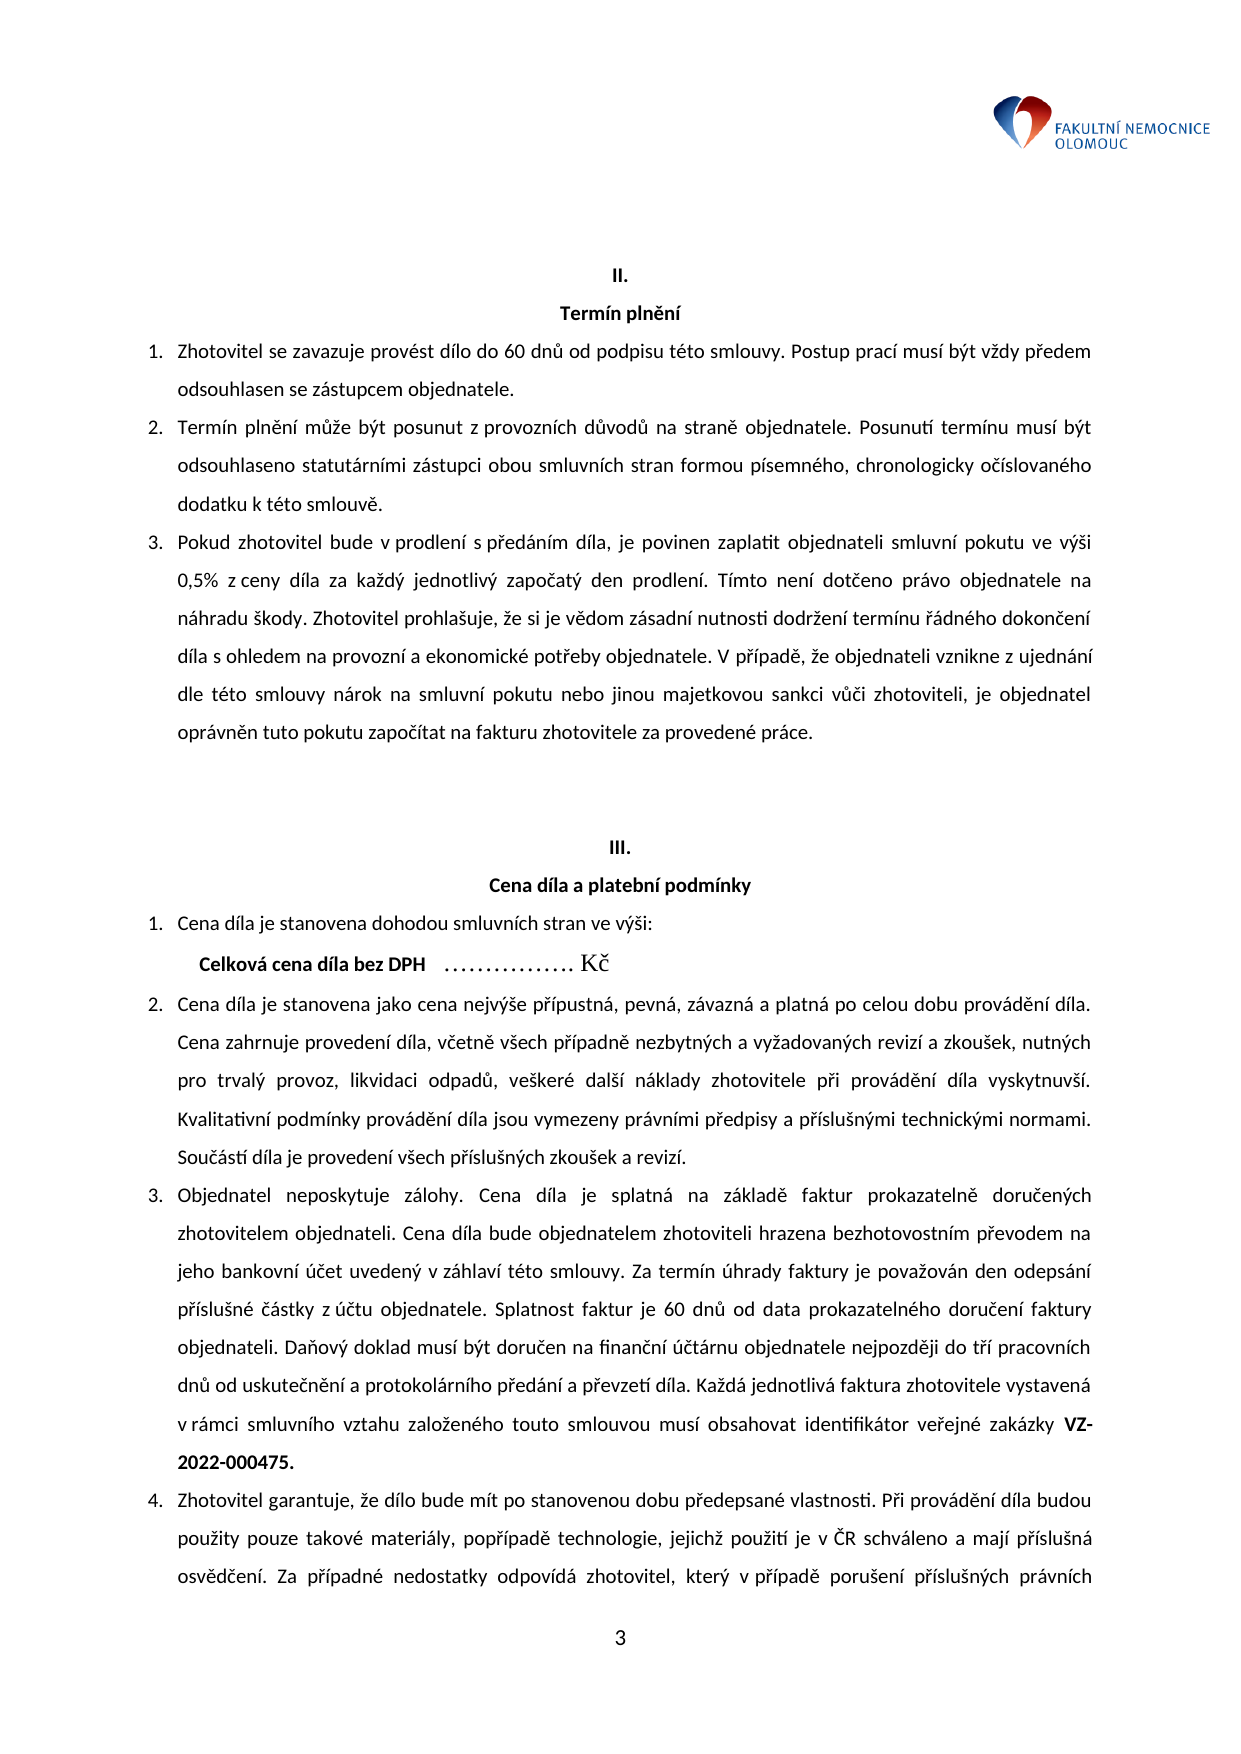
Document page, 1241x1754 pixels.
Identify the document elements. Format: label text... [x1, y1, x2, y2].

text Cena díla a platební podmínky [148, 872, 1093, 897]
text 1. Zhotovitel se zavazuje provést dílo do 60 dnů od podpisu této smlouvy. Postup prací musí být vždy předem odsouhlasen se zástupcem objednatele. [148, 338, 1093, 402]
text 3. Objednatel neposkytuje zálohy. Cena díla je splatná na základě faktur prokazatelně doručených zhotovitelem objednateli. Cena díla bude objednatelem zhotoviteli hrazena bezhotovostním převodem na jeho bankovní účet uvedený v záhlaví této smlouvy. Za termín úhrady faktury je považován den odepsání příslušné částky z účtu objednatele. Splatnost faktur je 60 dnů od data prokazatelného doručení faktury objednateli. Daňový doklad musí být doručen na finanční účtárnu objednatele nejpozději do tří pracovních dnů od uskutečnění a protokolárního předání a převzetí díla. Každá jednotlivá faktura zhotovitele vystavená v rámci smluvního vztahu založeného touto smlouvou musí obsahovat identifikátor veřejné zakázky VZ-2022-000475. [148, 1182, 1093, 1474]
text Celková cena díla bez DPH [148, 948, 1093, 977]
list Cena díla je stanovena dohodou smluvních stran ve výši: [148, 910, 1093, 936]
text II. [148, 262, 1093, 287]
text 2. Termín plnění může být posunut z provozních důvodů na straně objednatele. Posunutí termínu musí být odsouhlaseno statutárními zástupci obou smluvních stran formou písemného, chronologicky očíslovaného dodatku k této smlouvě. [148, 414, 1093, 516]
text 2. Cena díla je stanovena jako cena nejvýše přípustná, pevná, závazná a platná po celou dobu provádění díla. Cena zahrnuje provedení díla, včetně všech případně nezbytných a vyžadovaných revizí a zkoušek, nutných pro trvalý provoz, likvidaci odpadů, veškeré další náklady zhotovitele při provádění díla vyskytnuvší. Kvalitativní podmínky provádění díla jsou vymezeny právními předpisy a příslušnými technickými normami. Součástí díla je provedení všech příslušných zkoušek a revizí. [148, 991, 1093, 1169]
text 3. Pokud zhotovitel bude v prodlení s předáním díla, je povinen zaplatit objednateli smluvní pokutu ve výši 0,5% z ceny díla za každý jednotlivý započatý den prodlení. Tímto není dotčeno právo objednatele na náhradu škody. Zhotovitel prohlašuje, že si je vědom zásadní nutnosti dodržení termínu řádného dokončení díla s ohledem na provozní a ekonomické potřeby objednatele. V případě, že objednateli vznikne z ujednání dle této smlouvy nárok na smluvní pokutu nebo jinou majetkovou sankci vůči zhotoviteli, je objednatel oprávněn tuto pokutu započítat na fakturu zhotovitele za provedené práce. [148, 529, 1093, 745]
text III. [148, 834, 1093, 859]
text Termín plnění [148, 300, 1093, 326]
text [148, 1487, 1093, 1589]
